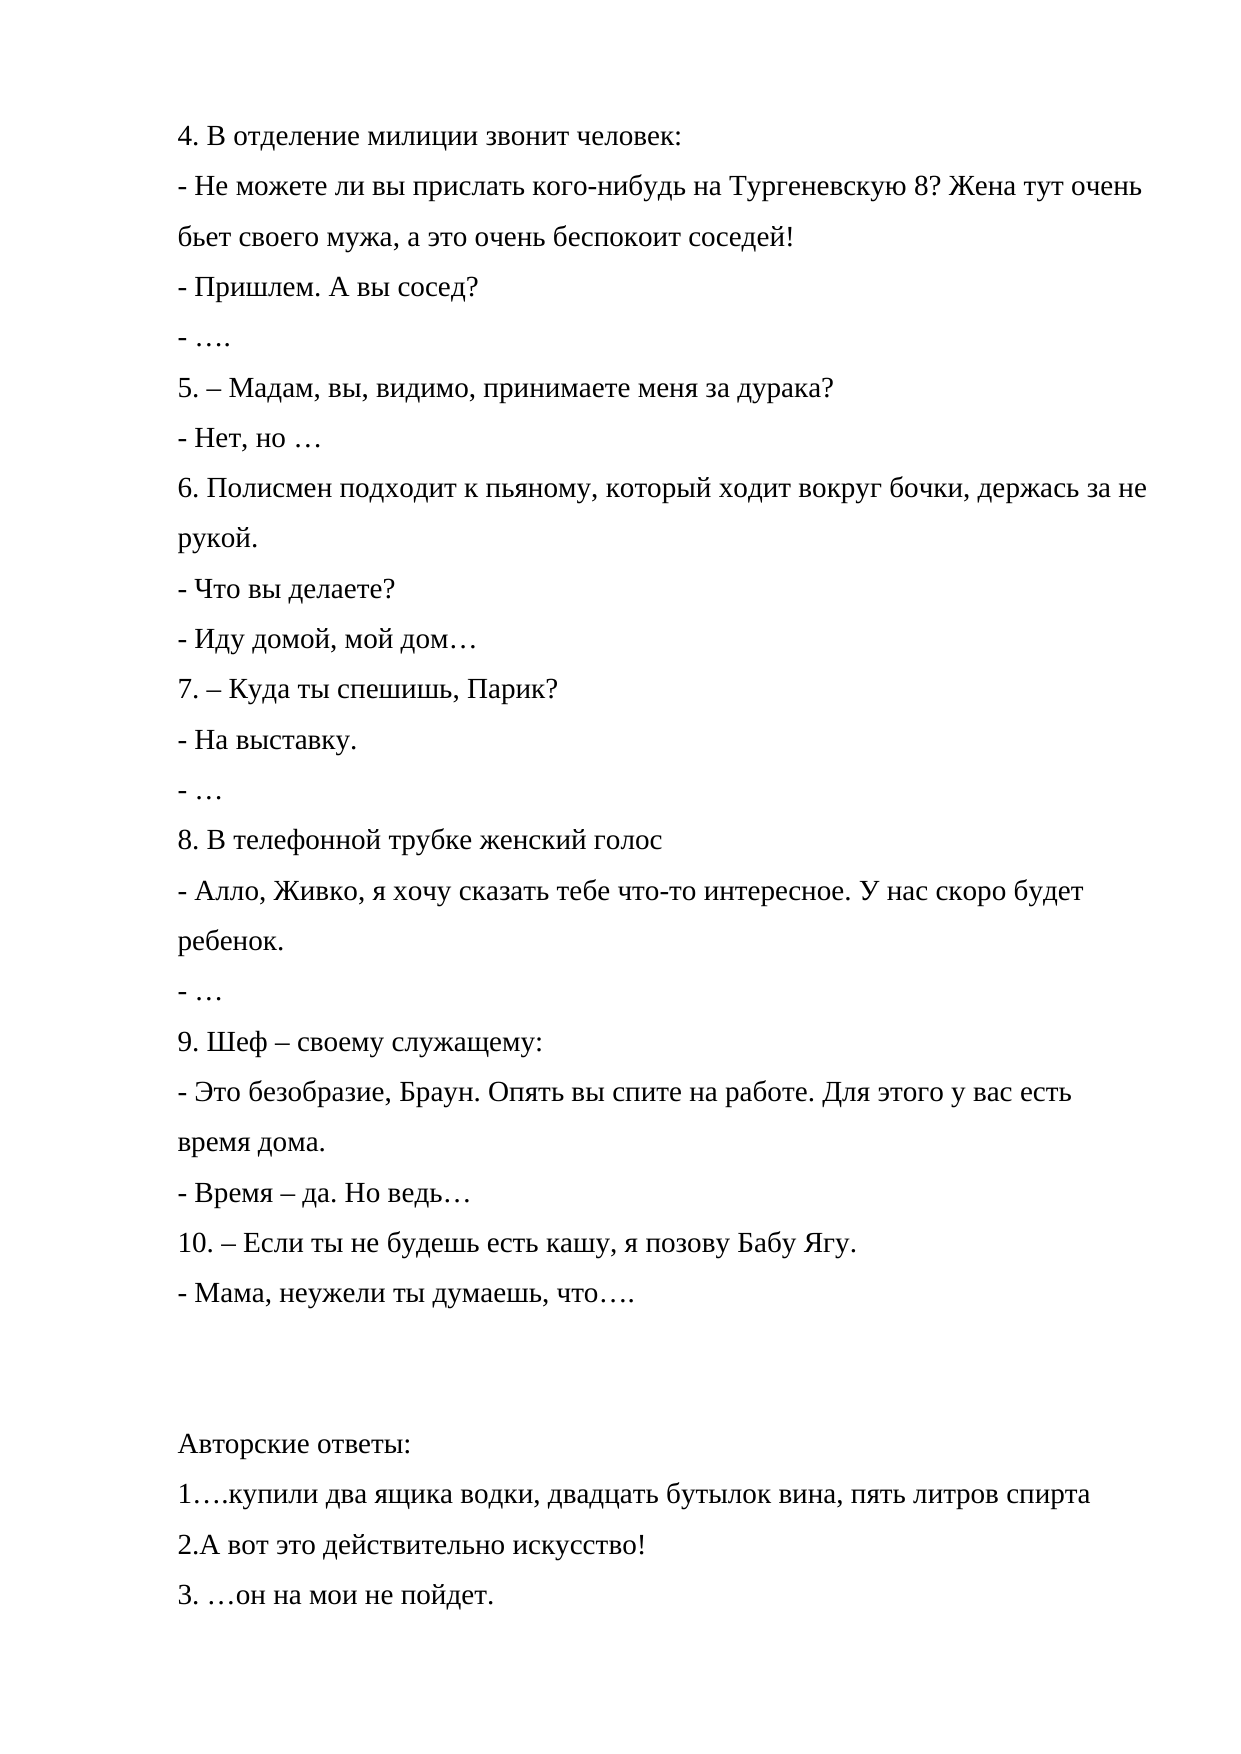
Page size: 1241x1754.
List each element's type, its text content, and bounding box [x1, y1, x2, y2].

text - Мама, неужели ты думаешь, что…. [177, 1275, 1152, 1309]
text 8. В телефонной трубке женский голос [177, 822, 1152, 856]
text - Это безобразие, Браун. Опять вы спите на работе. Для этого у вас есть время дома. [177, 1074, 1152, 1158]
text Авторские ответы: [177, 1426, 1152, 1460]
text 7. – Куда ты спешишь, Парик? [177, 672, 1152, 705]
text - Время – да. Но ведь… [177, 1175, 1152, 1208]
text 3. …он на мои не пойдет. [177, 1577, 1152, 1611]
text - Иду домой, мой дом… [177, 621, 1152, 655]
text 9. Шеф – своему служащему: [177, 1024, 1152, 1057]
text - Что вы делаете? [177, 571, 1152, 604]
text - Алло, Живко, я хочу сказать тебе что-то интересное. У нас скоро будет ребенок. [177, 873, 1152, 957]
text - … [177, 772, 1152, 806]
text 10. – Если ты не будешь есть кашу, я позову Бабу Ягу. [177, 1225, 1152, 1258]
text 1….купили два ящика водки, двадцать бутылок вина, пять литров спирта [177, 1477, 1152, 1510]
text 2.А вот это действительно искусство! [177, 1527, 1152, 1560]
text - Не можете ли вы прислать кого-нибудь на Тургеневскую 8? Жена тут очень бьет своего мужа, а это очень беспокоит соседей! [177, 168, 1152, 252]
text - Нет, но … [177, 420, 1152, 453]
text 4. В отделение милиции звонит человек: [177, 118, 1152, 152]
text 5. – Мадам, вы, видимо, принимаете меня за дурака? [177, 370, 1152, 403]
text - …. [177, 319, 1152, 353]
text - На выставку. [177, 722, 1152, 755]
text - … [177, 973, 1152, 1007]
text - Пришлем. А вы сосед? [177, 269, 1152, 303]
text 6. Полисмен подходит к пьяному, который ходит вокруг бочки, держась за не рукой. [177, 470, 1152, 554]
